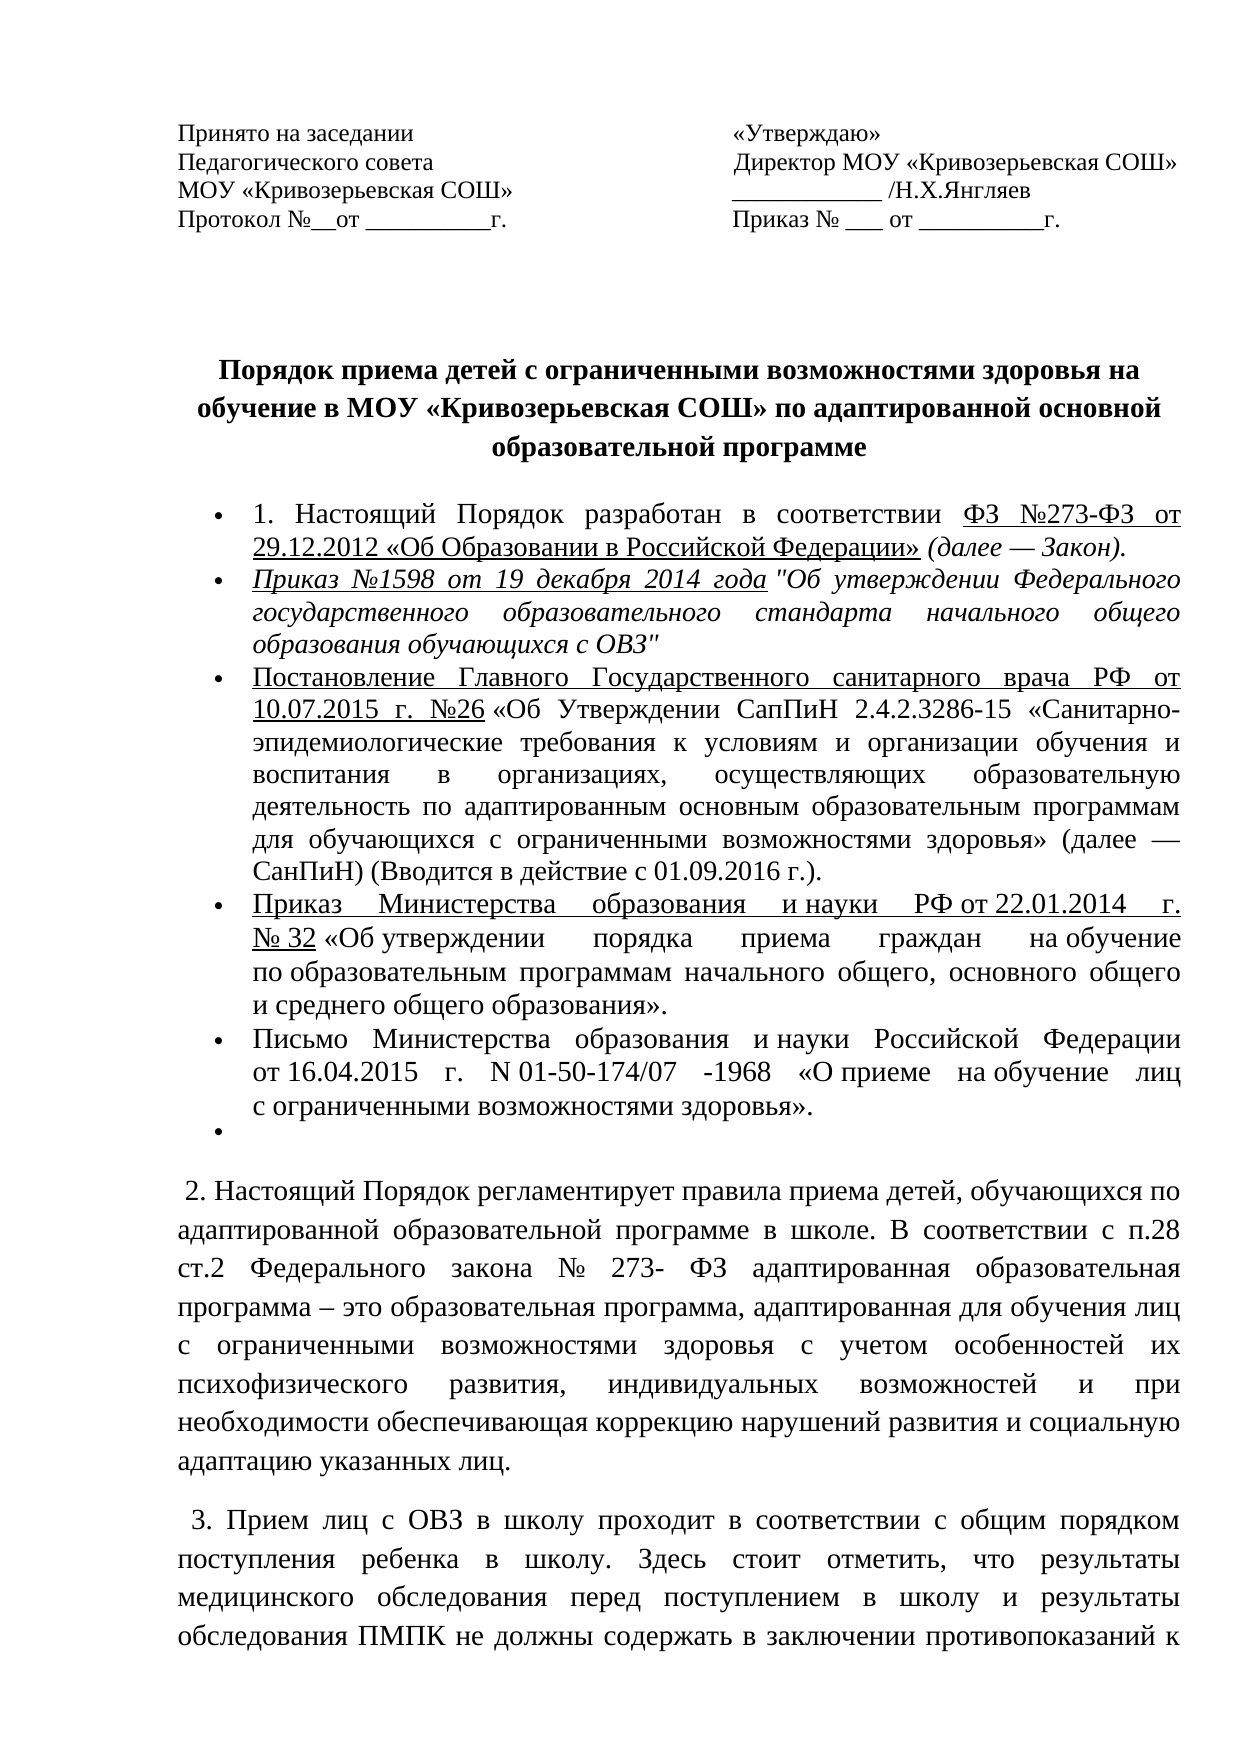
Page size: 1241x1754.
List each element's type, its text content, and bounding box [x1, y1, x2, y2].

list 1. Настоящий Порядок разработан в соответствии ФЗ №273-ФЗ от 29.12.2012 «Об Образовании в Российской Федерации» (далее — Закон). [215, 497, 1181, 563]
text 2. Настоящий Порядок регламентирует правила приема детей, обучающихся по адаптированной образовательной программе в школе. В соответствии с п.28 ст.2 Федерального закона № 273- ФЗ адаптированная образовательная программа – это образовательная программа, адаптированная для обучения лиц с ограниченными возможностями здоровья с учетом особенностей их психофизического развития, индивидуальных возможностей и при необходимости обеспечивающая коррекцию нарушений развития и социальную адаптацию указанных лиц. [177, 1173, 1181, 1477]
list Приказ Министерства образования и науки РФ от 22.01.2014 г. № 32 «Об утверждении порядка приема граждан на обучение по образовательным программам начального общего, основного общего и среднего общего образования». [215, 887, 1181, 1021]
text Принято на заседании «Утверждаю» [177, 118, 1181, 147]
list Приказ №1598 от 19 декабря 2014 года "Об утверждении Федерального государственного образовательного стандарта начального общего образования обучающихся с ОВЗ" [215, 563, 1181, 660]
text МОУ «Кривозерьевская СОШ» ____________ /Н.Х.Янгляев [177, 176, 1181, 204]
list Письмо Министерства образования и науки Российской Федерации от 16.04.2015 г. N 01-50-174/07 -1968 «О приеме на обучение лиц с ограниченными возможностями здоровья». [215, 1021, 1181, 1121]
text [177, 1502, 1181, 1652]
text Порядок приема детей с ограниченными возможностями здоровья на обучение в МОУ «Кривозерьевская СОШ» по адаптированной основной образовательной программе [177, 352, 1181, 462]
text Протокол №__от __________г. Приказ № ___ от __________г. [177, 204, 1181, 233]
list Постановление Главного Государственного санитарного врача РФ от 10.07.2015 г. №26 «Об Утверждении СапПиН 2.4.2.3286-15 «Санитарно-эпидемиологические требования к условиям и организации обучения и воспитания в организациях, осуществляющих образовательную деятельность по адаптированным основным образовательным программам для обучающихся с ограниченными возможностями здоровья» (далее — СанПиН) (Вводится в действие с 01.09.2016 г.). [215, 660, 1181, 887]
text Педагогического совета Директор МОУ «Кривозерьевская СОШ» [177, 147, 1181, 176]
